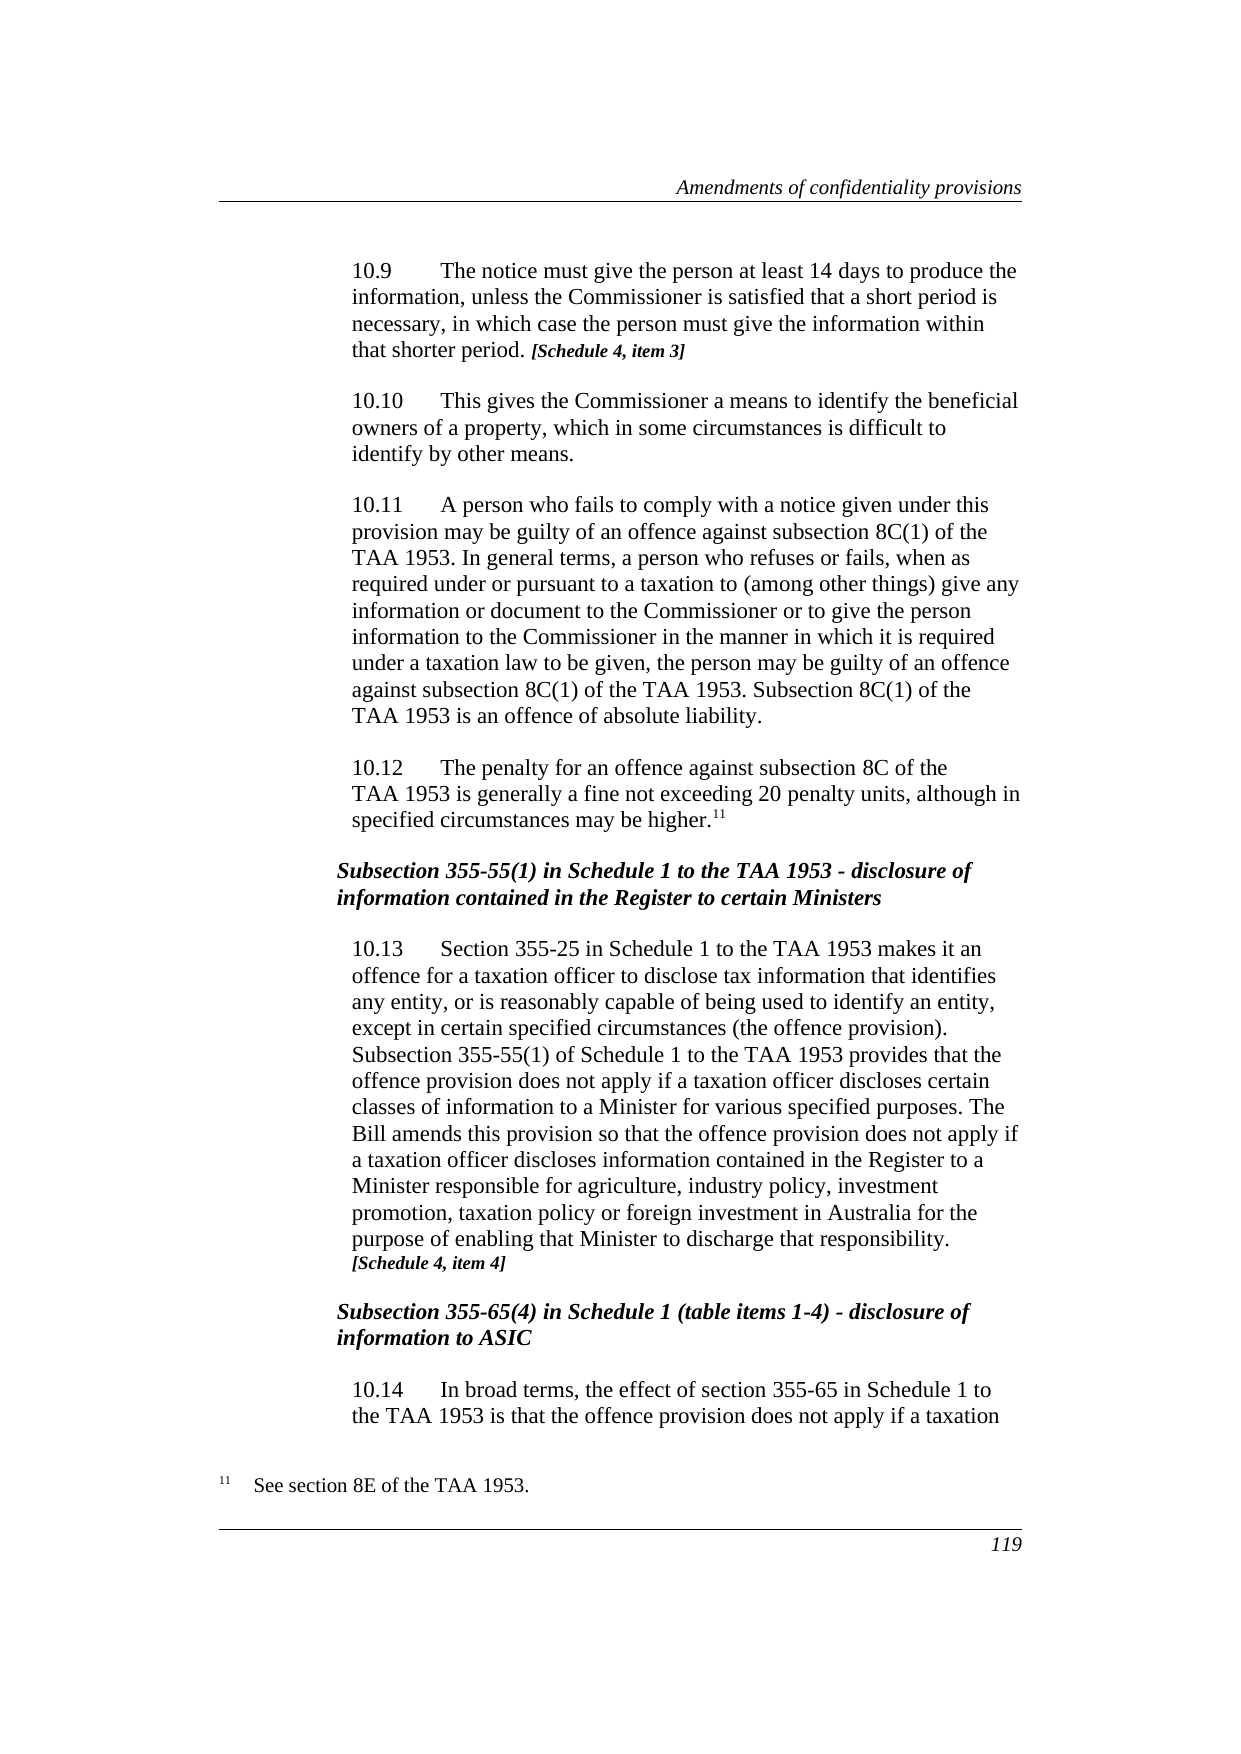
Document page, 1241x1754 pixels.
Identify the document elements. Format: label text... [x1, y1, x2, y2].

text The penalty for an offence against subsection 8C of the TAA 1953 is generally a fine not exceeding 20 penalty units, although in specified circumstances may be higher. [352, 753, 1022, 833]
subtitle Subsection 355-55(1) in Schedule 1 to the TAA 1953 - disclosure of information contained in the Register to certain Ministers [337, 858, 1022, 910]
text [352, 1376, 1022, 1428]
text A person who fails to comply with a notice given under this provision may be guilty of an offence against subsection 8C(1) of the TAA 1953. In general terms, a person who refuses or fails, when as required under or pursuant to a taxation to (among other things) give any information or document to the Commissioner or to give the person information to the Commissioner in the manner in which it is required under a taxation law to be given, the person may be guilty of an offence against subsection 8C(1) of the TAA 1953. Subsection 8C(1) of the TAA 1953 is an offence of absolute liability. [352, 491, 1022, 728]
text Section 355-25 in Schedule 1 to the TAA 1953 makes it an offence for a taxation officer to disclose tax information that identifies any entity, or is reasonably capable of being used to identify an entity, except in certain specified circumstances (the offence provision). Subsection 355-55(1) of Schedule 1 to the TAA 1953 provides that the offence provision does not apply if a taxation officer discloses certain classes of information to a Minister for various specified purposes. The Bill amends this provision so that the offence provision does not apply if a taxation officer discloses information contained in the Register to a Minister responsible for agriculture, industry policy, investment promotion, taxation policy or foreign investment in Australia for the purpose of enabling that Minister to discharge that responsibility. [Schedule 4, item 4] [352, 935, 1022, 1273]
subtitle Subsection 355-65(4) in Schedule 1 (table items 1-4) - disclosure of information to ASIC [337, 1298, 1022, 1351]
text The notice must give the person at least 14 days to produce the information, unless the Commissioner is satisfied that a short period is necessary, in which case the person must give the information within that shorter period. [Schedule 4, item 3] [352, 257, 1022, 362]
text This gives the Commissioner a means to identify the beneficial owners of a property, which in some circumstances is difficult to identify by other means. [352, 387, 1022, 466]
